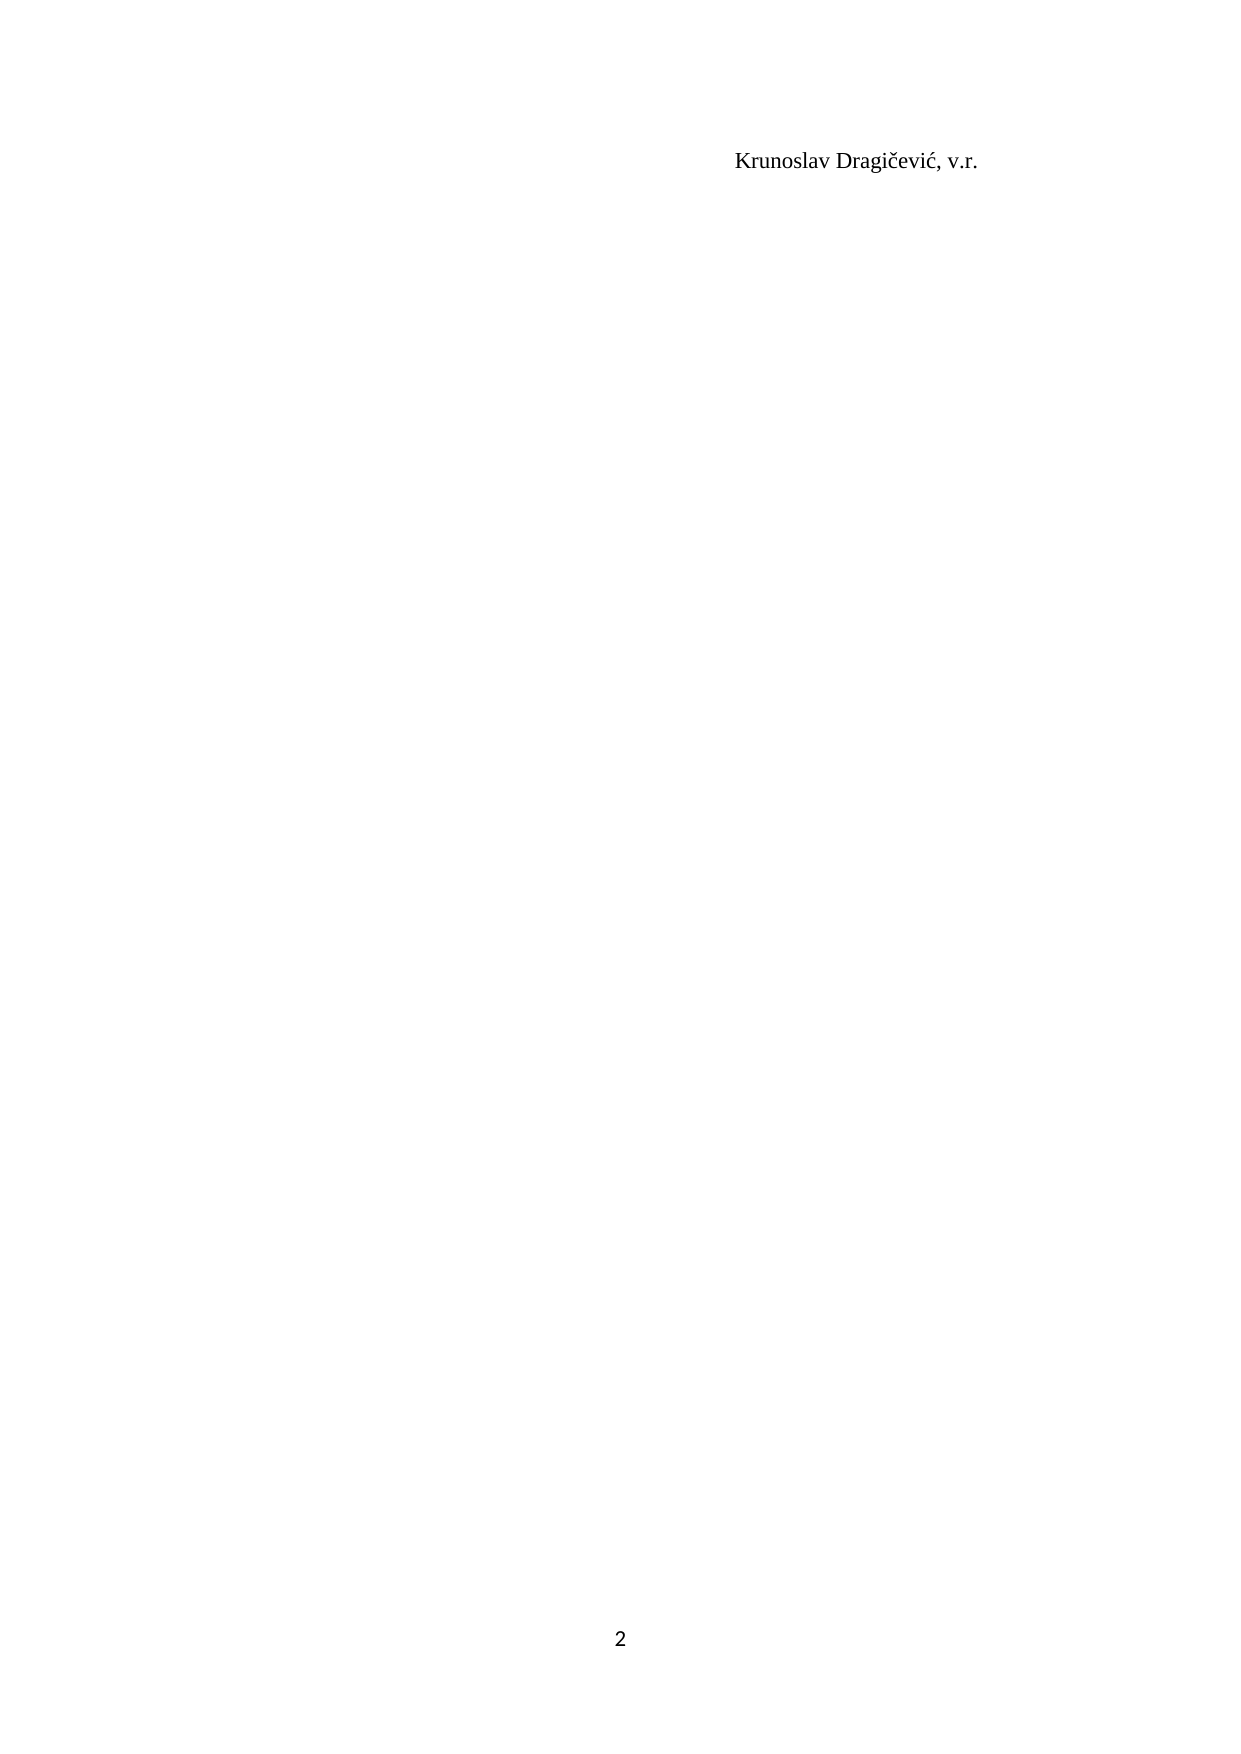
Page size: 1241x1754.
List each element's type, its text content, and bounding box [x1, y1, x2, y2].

text Krunoslav Dragičević, v.r. [620, 148, 1093, 174]
